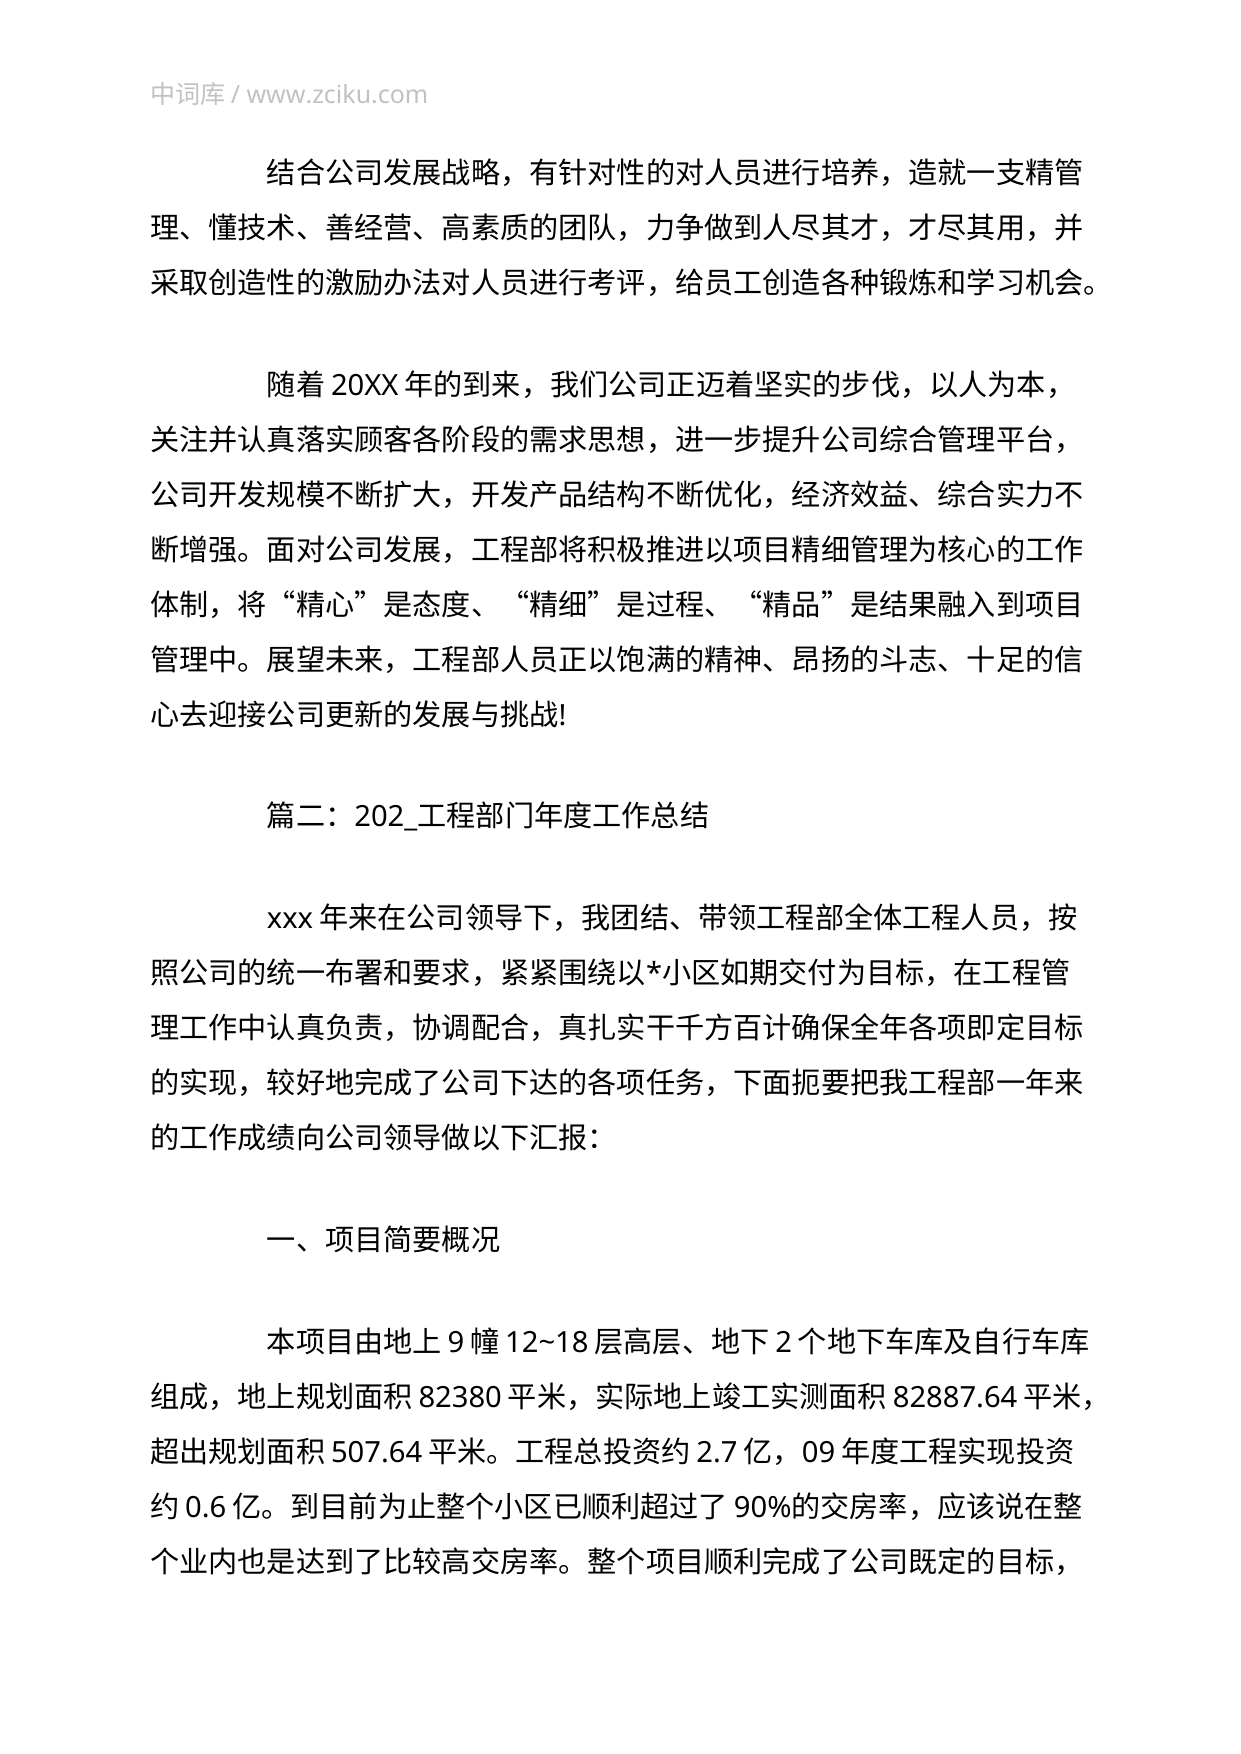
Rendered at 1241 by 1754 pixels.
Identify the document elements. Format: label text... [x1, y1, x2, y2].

text xxx年来在公司领导下，我团结、带领工程部全体工程人员，按照公司的统一布署和要求，紧紧围绕以*小区如期交付为目标，在工程管理工作中认真负责，协调配合，真扎实干千方百计确保全年各项即定目标的实现，较好地完成了公司下达的各项任务，下面扼要把我工程部一年来的工作成绩向公司领导做以下汇报： [150, 895, 1090, 1157]
text 篇二：202_工程部门年度工作总结 [150, 793, 1090, 835]
text 结合公司发展战略，有针对性的对人员进行培养，造就一支精管理、懂技术、善经营、高素质的团队，力争做到人尽其才，才尽其用，并采取创造性的激励办法对人员进行考评，给员工创造各种锻炼和学习机会。 [150, 150, 1090, 302]
text 一、项目简要概况 [150, 1217, 1090, 1259]
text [150, 1318, 1090, 1581]
text 随着20XX年的到来，我们公司正迈着坚实的步伐，以人为本，关注并认真落实顾客各阶段的需求思想，进一步提升公司综合管理平台，公司开发规模不断扩大，开发产品结构不断优化，经济效益、综合实力不断增强。面对公司发展，工程部将积极推进以项目精细管理为核心的工作体制，将“精心”是态度、“精细”是过程、“精品”是结果融入到项目管理中。展望未来，工程部人员正以饱满的精神、昂扬的斗志、十足的信心去迎接公司更新的发展与挑战! [150, 362, 1090, 733]
